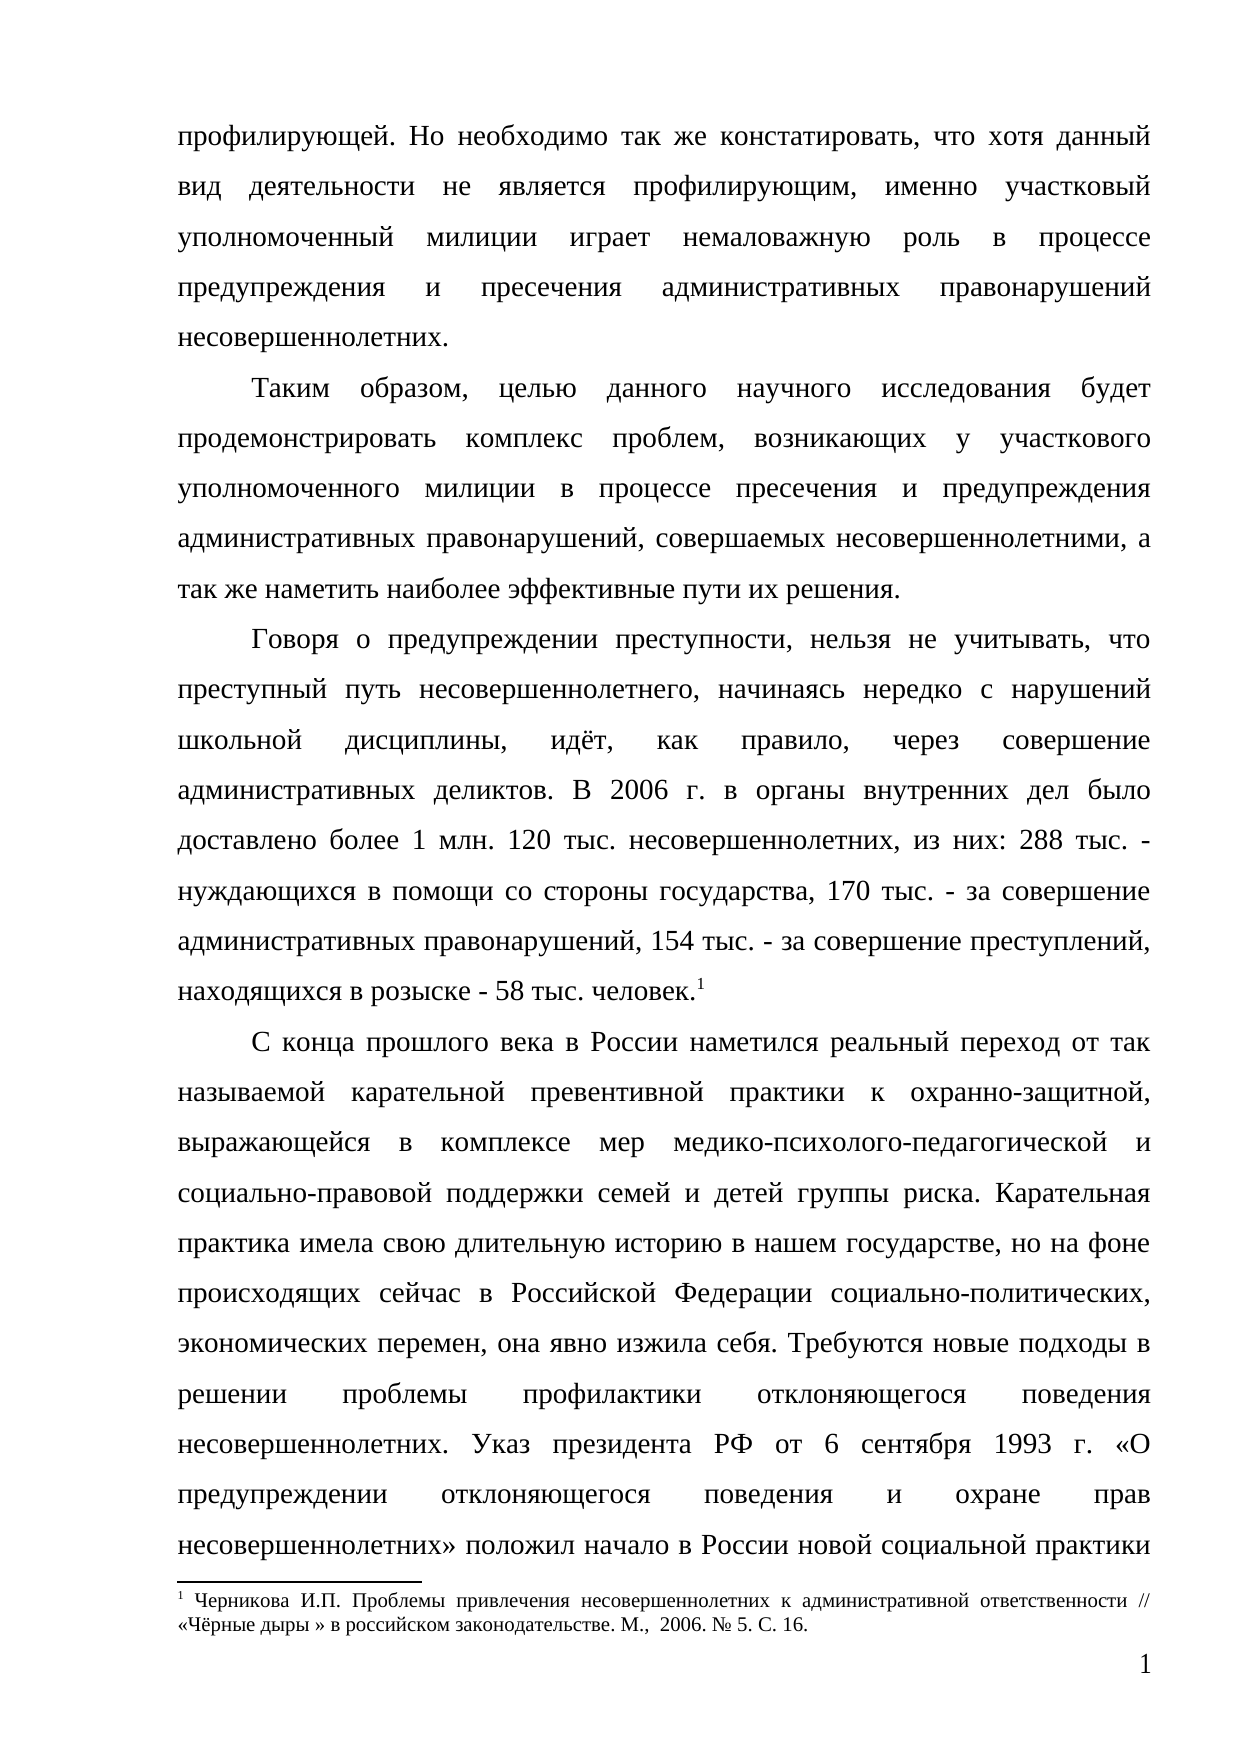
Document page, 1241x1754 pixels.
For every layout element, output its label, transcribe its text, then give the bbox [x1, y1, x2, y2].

list Таким образом, целью данного научного исследования будет продемонстрировать комплекс проблем, возникающих у участкового уполномоченного милиции в процессе пресечения и предупреждения административных правонарушений, совершаемых несовершеннолетними, а так же наметить наиболее эффективные пути их решения. [177, 370, 1152, 604]
text Говоря о предупреждении преступности, нельзя не учитывать, что преступный путь несовершеннолетнего, начинаясь нередко с нарушений школьной дисциплины, идёт, как правило, через совершение административных деликтов. В . в органы внутренних дел было доставлено более 1 млн. 120 тыс. несовершеннолетних, из них: 288 тыс. - нуждающихся в помощи со стороны государства, 170 тыс. - за совершение административных правонарушений, 154 тыс. - за совершение преступлений, находящихся в розыске - 58 тыс. человек. [177, 621, 1152, 1007]
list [177, 118, 1152, 353]
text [177, 1024, 1152, 1560]
